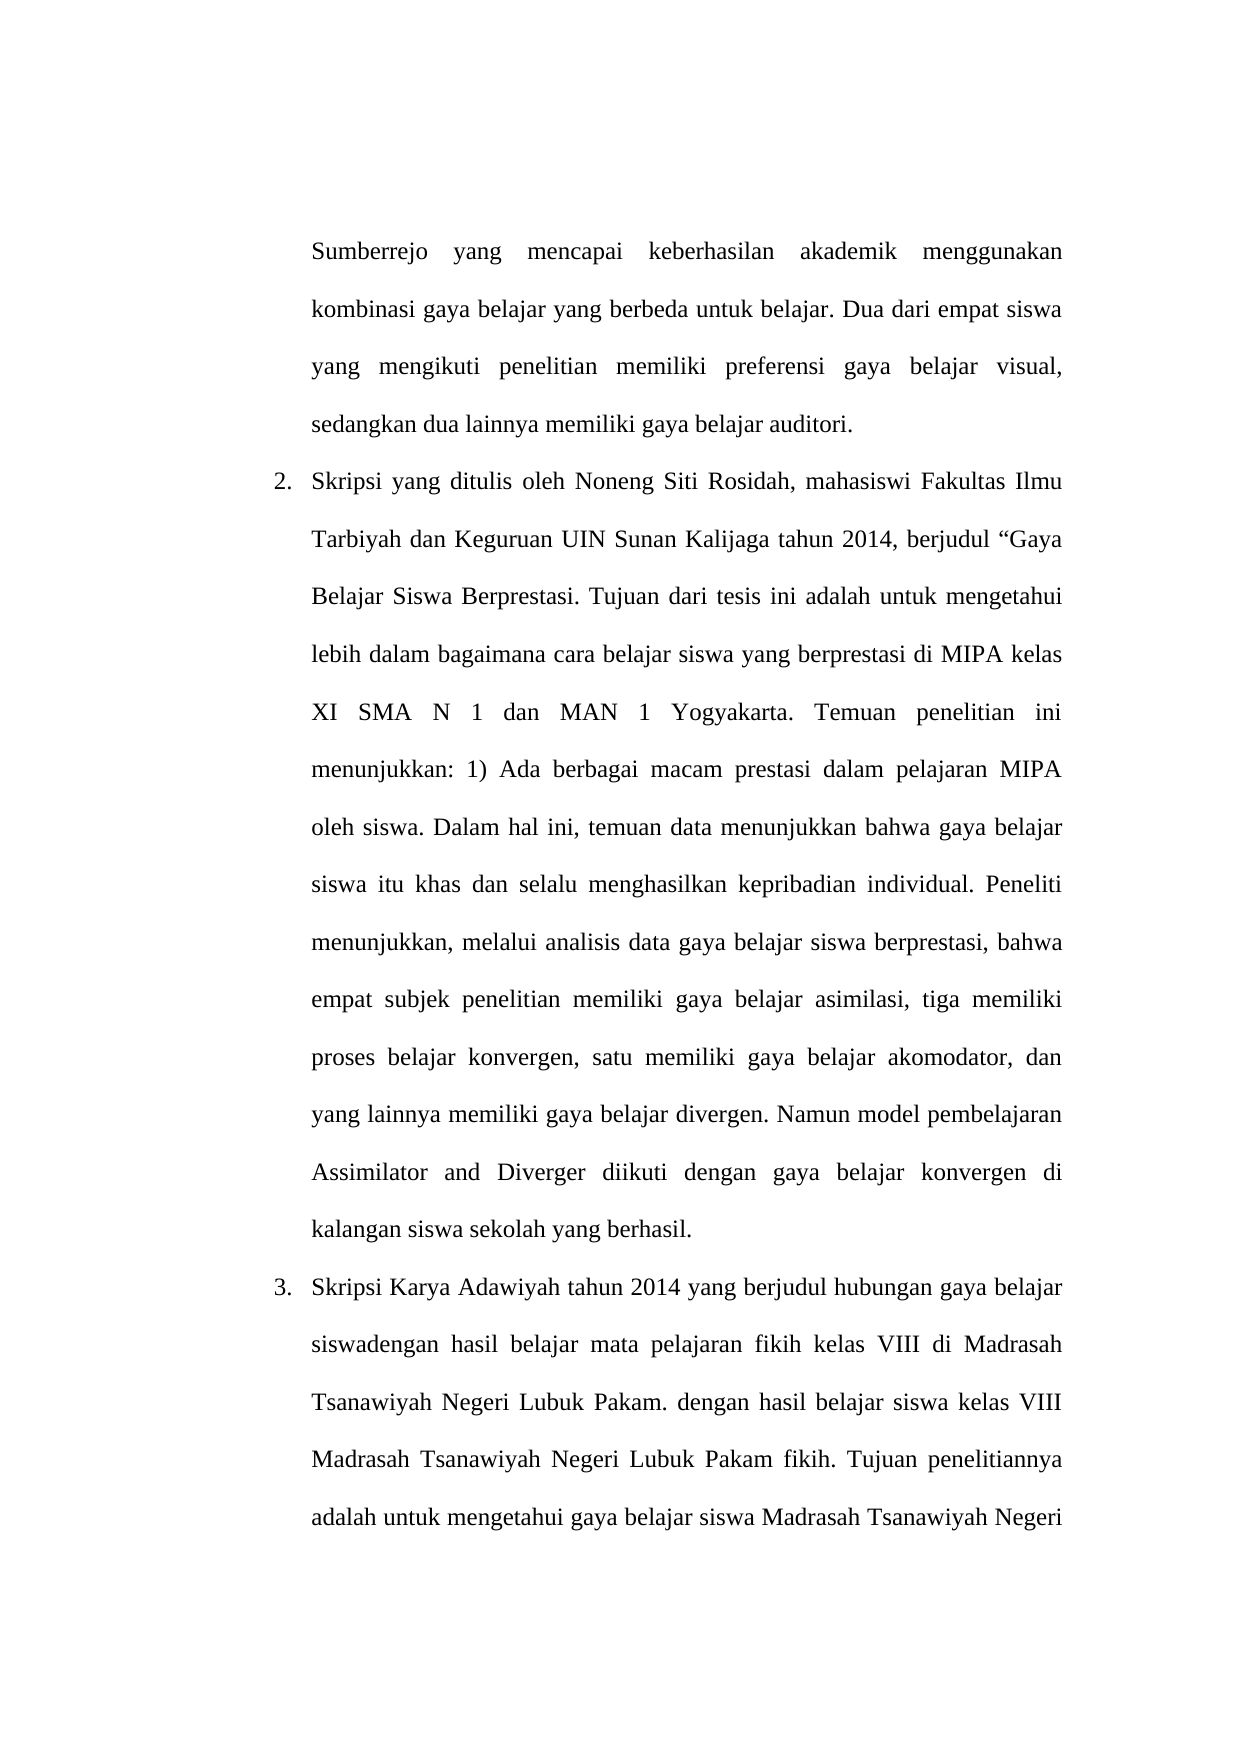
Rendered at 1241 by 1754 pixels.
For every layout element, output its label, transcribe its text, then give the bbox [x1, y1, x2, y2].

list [274, 1272, 1063, 1530]
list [274, 236, 1063, 437]
list Skripsi yang ditulis oleh Noneng Siti Rosidah, mahasiswi Fakultas Ilmu Tarbiyah dan Keguruan UIN Sunan Kalijaga tahun 2014, berjudul “Gaya Belajar Siswa Berprestasi. Tujuan dari tesis ini adalah untuk mengetahui lebih dalam bagaimana cara belajar siswa yang berprestasi di MIPA kelas XI SMA N 1 dan MAN 1 Yogyakarta. Temuan penelitian ini menunjukkan: 1) Ada berbagai macam prestasi dalam pelajaran MIPA oleh siswa. Dalam hal ini, temuan data menunjukkan bahwa gaya belajar siswa itu khas dan selalu menghasilkan kepribadian individual. Peneliti menunjukkan, melalui analisis data gaya belajar siswa berprestasi, bahwa empat subjek penelitian memiliki gaya belajar asimilasi, tiga memiliki proses belajar konvergen, satu memiliki gaya belajar akomodator, dan yang lainnya memiliki gaya belajar divergen. Namun model pembelajaran Assimilator and Diverger diikuti dengan gaya belajar konvergen di kalangan siswa sekolah yang berhasil. [274, 466, 1063, 1243]
